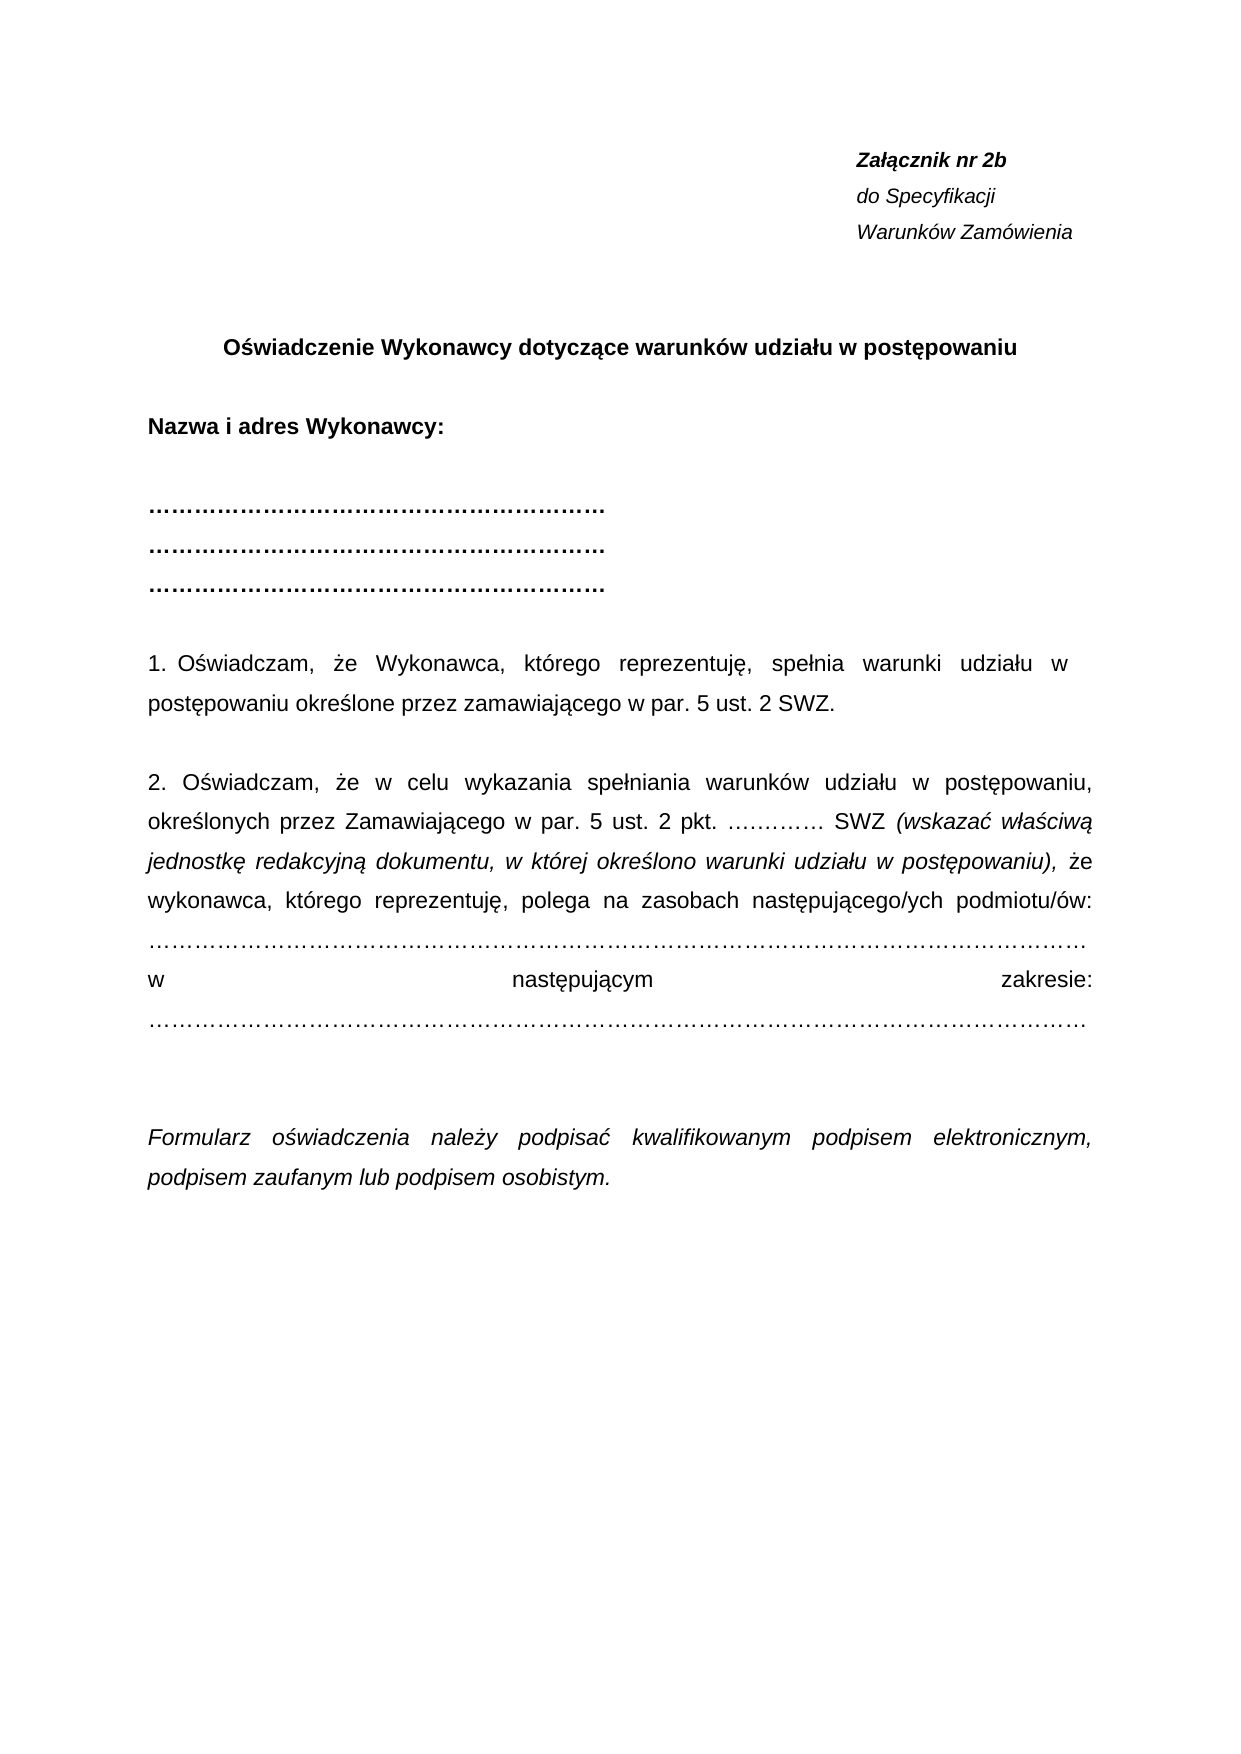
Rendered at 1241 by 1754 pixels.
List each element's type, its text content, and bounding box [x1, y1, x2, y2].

text Oświadczenie Wykonawcy dotyczące warunków udziału w postępowaniu [148, 334, 1093, 361]
text …………………………………………………… [148, 492, 1093, 519]
text Nazwa i adres Wykonawcy: [148, 413, 1093, 440]
text Załącznik nr 2b [148, 148, 1093, 172]
list Oświadczam, że Wykonawca, którego reprezentuję, spełnia warunki udziału w postępowaniu określone przez zamawiającego w par. 5 ust. 2 SWZ. [148, 650, 1068, 716]
text …………………………………………………… [148, 532, 1093, 558]
text Formularz oświadczenia należy podpisać kwalifikowanym podpisem elektronicznym, podpisem zaufanym lub podpisem osobistym. [148, 1124, 1093, 1190]
text 2. Oświadczam, że w celu wykazania spełniania warunków udziału w postępowaniu, określonych przez Zamawiającego w par. 5 ust. 2 pkt. ….……… SWZ (wskazać właściwą jednostkę redakcyjną dokumentu, w której określono warunki udziału w postępowaniu), że wykonawca, którego reprezentuję, polega na zasobach następującego/ych podmiotu/ów: ……………………………………………………………………………………………………………w następującym zakresie: …………………………………………………………………………………………………………… [148, 769, 1093, 1032]
text Warunków Zamówienia [148, 219, 1093, 243]
text do Specyfikacji [148, 183, 1093, 207]
text …………………………………………………… [148, 571, 1093, 598]
